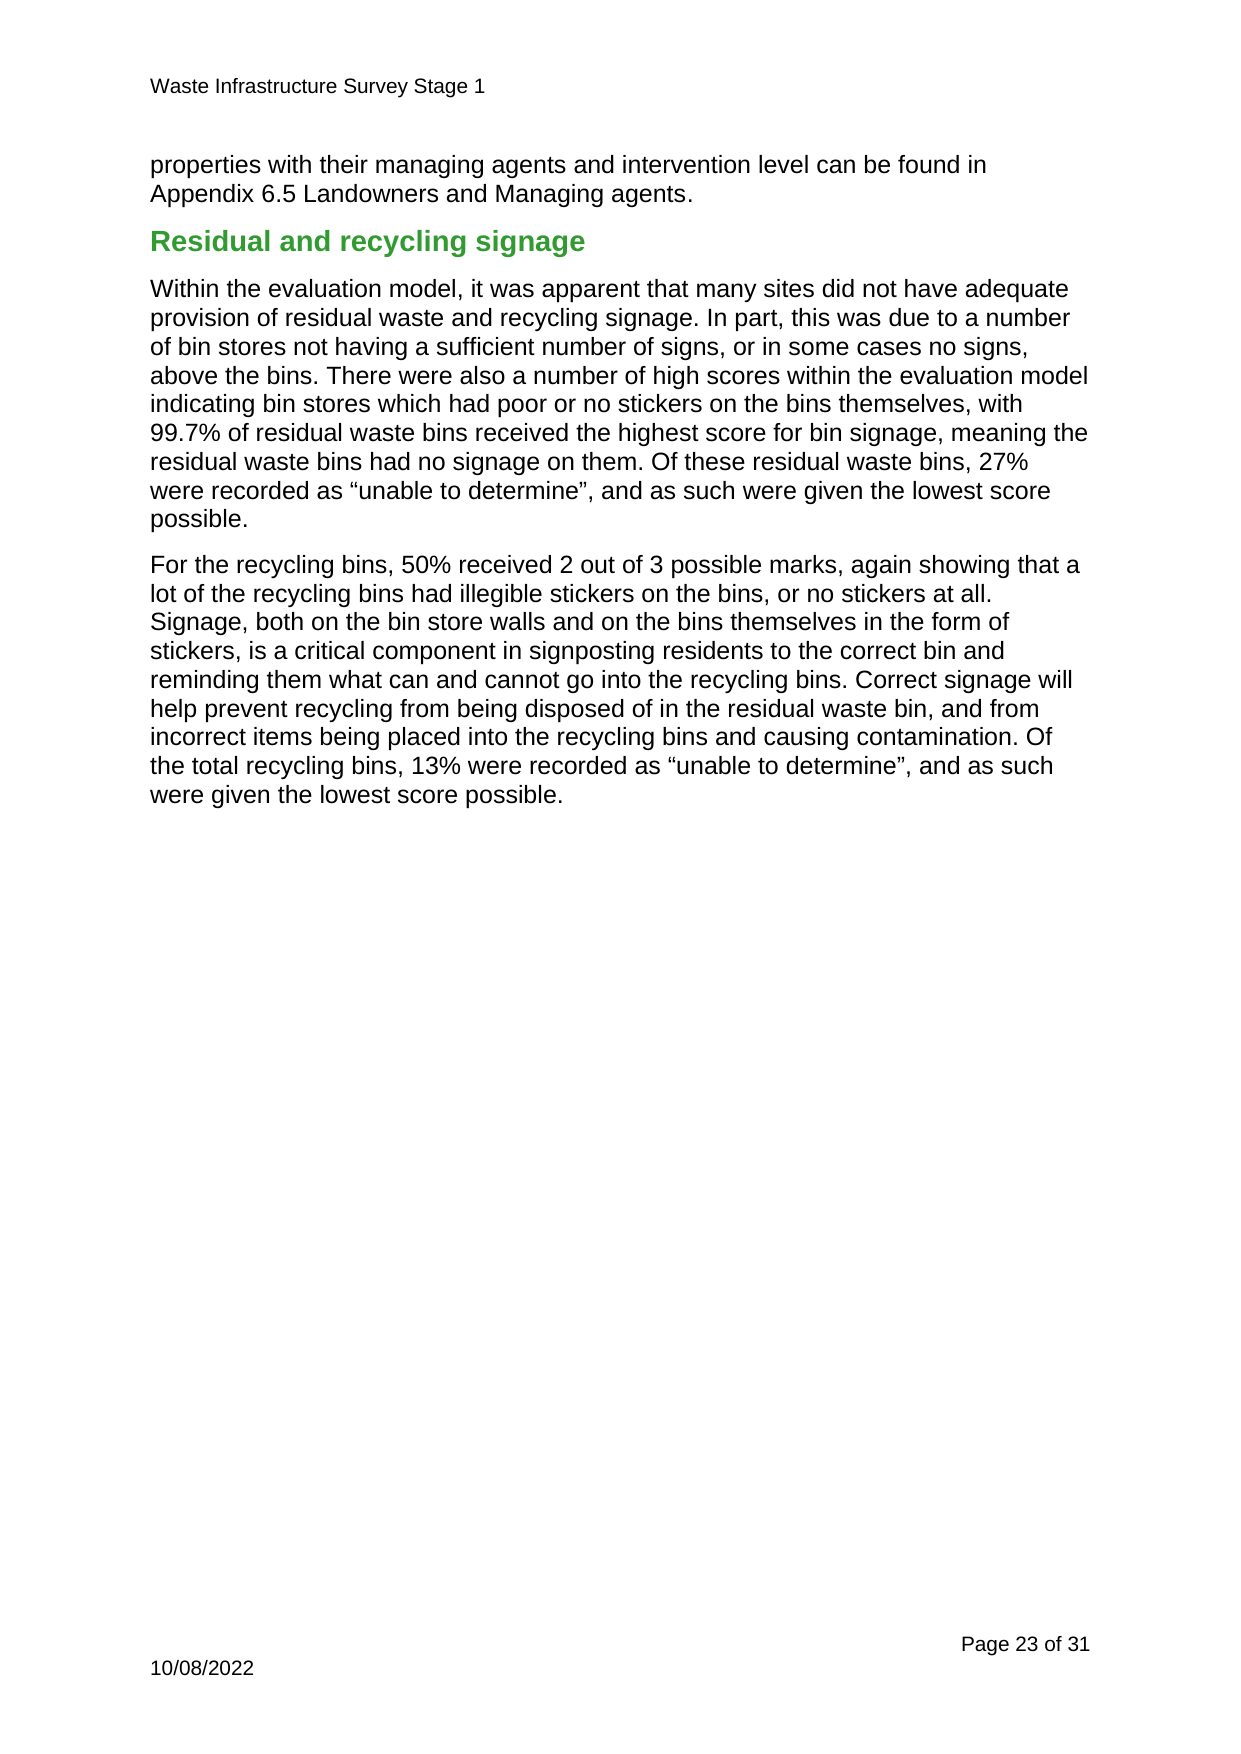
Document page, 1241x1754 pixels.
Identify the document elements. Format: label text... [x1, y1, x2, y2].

text Within the evaluation model, it was apparent that many sites did not have adequate provision of residual waste and recycling signage. In part, this was due to a number of bin stores not having a sufficient number of signs, or in some cases no signs, above the bins. There were also a number of high scores within the evaluation model indicating bin stores which had poor or no stickers on the bins themselves, with 99.7% of residual waste bins received the highest score for bin signage, meaning the residual waste bins had no signage on them. Of these residual waste bins, 27% were recorded as “unable to determine”, and as such were given the lowest score possible. [150, 274, 1090, 533]
subtitle Residual and recycling signage [150, 224, 1090, 258]
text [150, 150, 1090, 207]
text For the recycling bins, 50% received 2 out of 3 possible marks, again showing that a lot of the recycling bins had illegible stickers on the bins, or no stickers at all. Signage, both on the bin store walls and on the bins themselves in the form of stickers, is a critical component in signposting residents to the correct bin and reminding them what can and cannot go into the recycling bins. Correct signage will help prevent recycling from being disposed of in the residual waste bin, and from incorrect items being placed into the recycling bins and causing contamination. Of the total recycling bins, 13% were recorded as “unable to determine”, and as such were given the lowest score possible. [150, 550, 1090, 808]
